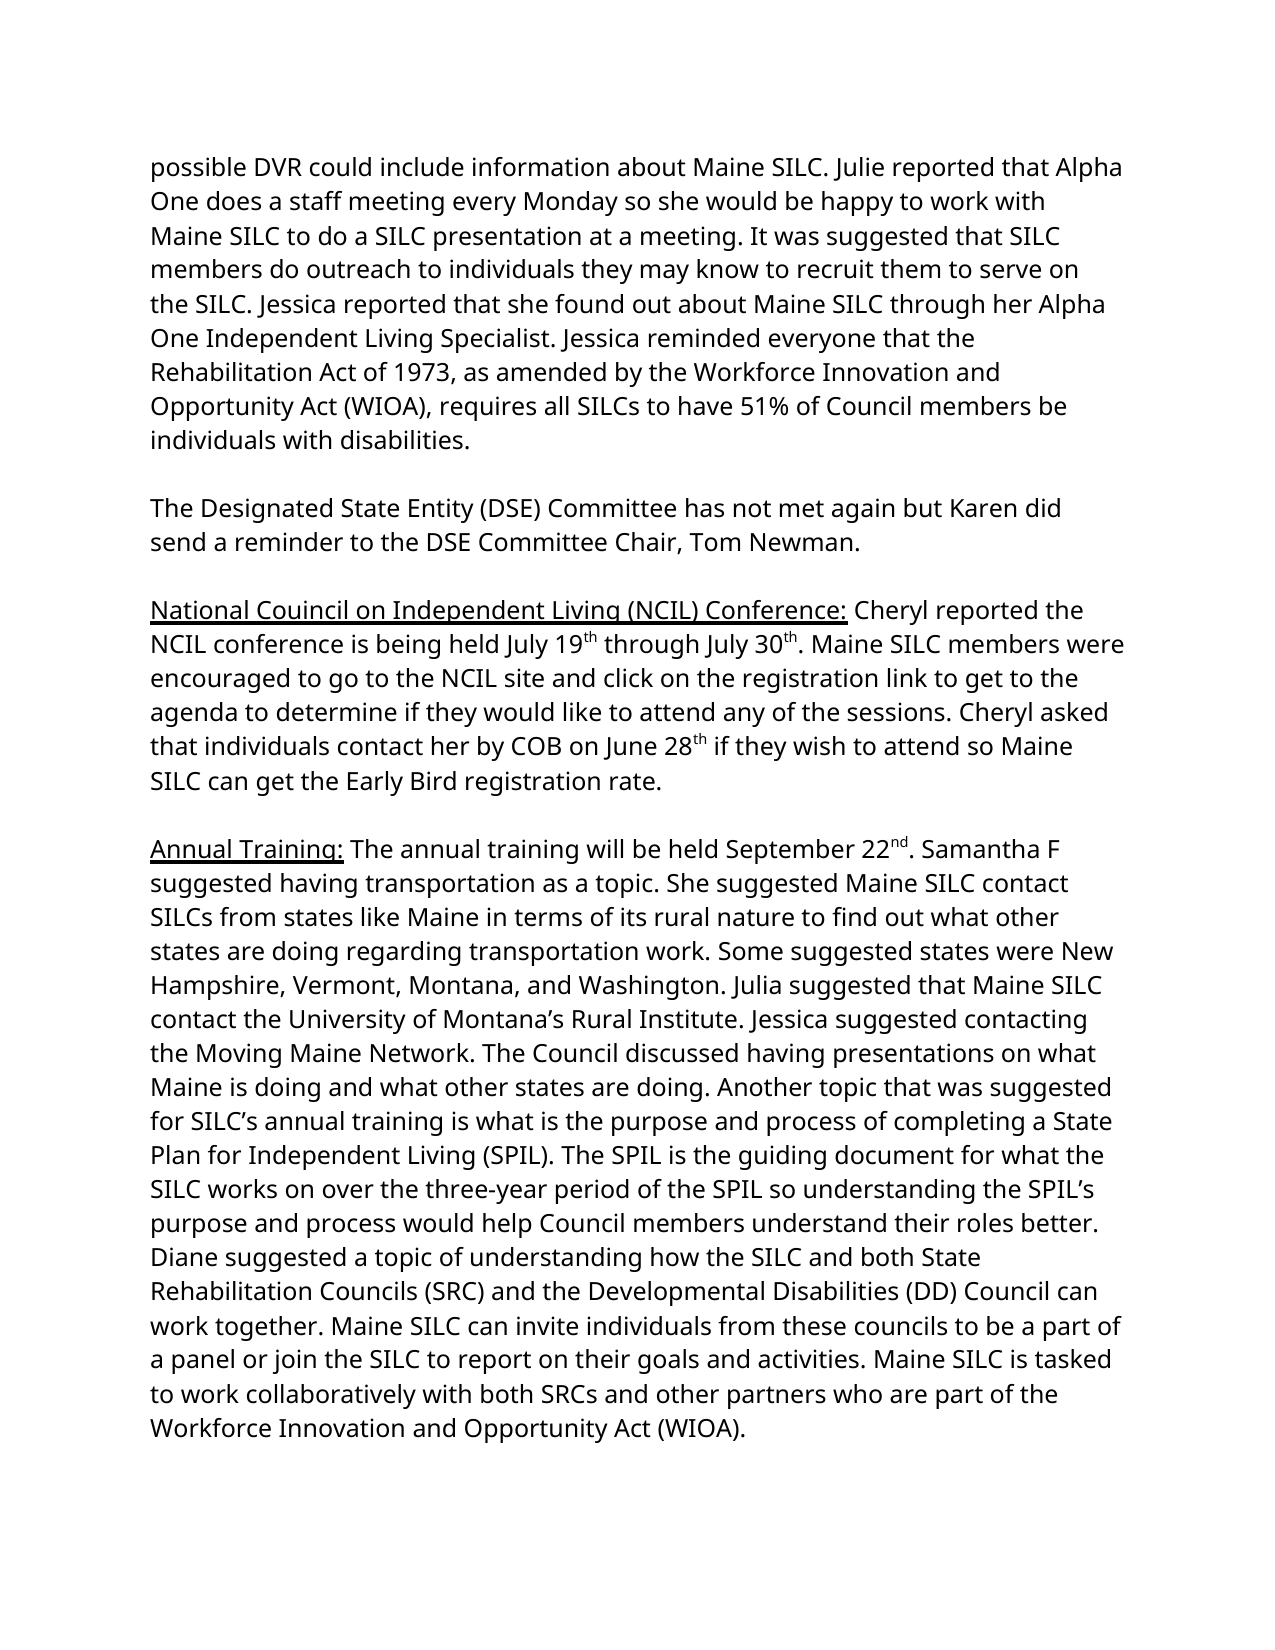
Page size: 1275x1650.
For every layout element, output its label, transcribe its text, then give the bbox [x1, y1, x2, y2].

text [150, 150, 1125, 457]
text The Designated State Entity (DSE) Committee has not met again but Karen did send a reminder to the DSE Committee Chair, Tom Newman. [150, 491, 1125, 559]
text Annual Training: The annual training will be held September 22nd. Samantha F suggested having transportation as a topic. She suggested Maine SILC contact SILCs from states like Maine in terms of its rural nature to find out what other states are doing regarding transportation work. Some suggested states were New Hampshire, Vermont, Montana, and Washington. Julia suggested that Maine SILC contact the University of Montana’s Rural Institute. Jessica suggested contacting the Moving Maine Network. The Council discussed having presentations on what Maine is doing and what other states are doing. Another topic that was suggested for SILC’s annual training is what is the purpose and process of completing a State Plan for Independent Living (SPIL). The SPIL is the guiding document for what the SILC works on over the three-year period of the SPIL so understanding the SPIL’s purpose and process would help Council members understand their roles better. Diane suggested a topic of understanding how the SILC and both State Rehabilitation Councils (SRC) and the Developmental Disabilities (DD) Council can work together. Maine SILC can invite individuals from these councils to be a part of a panel or join the SILC to report on their goals and activities. Maine SILC is tasked to work collaboratively with both SRCs and other partners who are part of the Workforce Innovation and Opportunity Act (WIOA). [150, 831, 1125, 1444]
text National Couincil on Independent Living (NCIL) Conference: Cheryl reported the NCIL conference is being held July 19th through July 30th. Maine SILC members were encouraged to go to the NCIL site and click on the registration link to get to the agenda to determine if they would like to attend any of the sessions. Cheryl asked that individuals contact her by COB on June 28th if they wish to attend so Maine SILC can get the Early Bird registration rate. [150, 593, 1125, 797]
